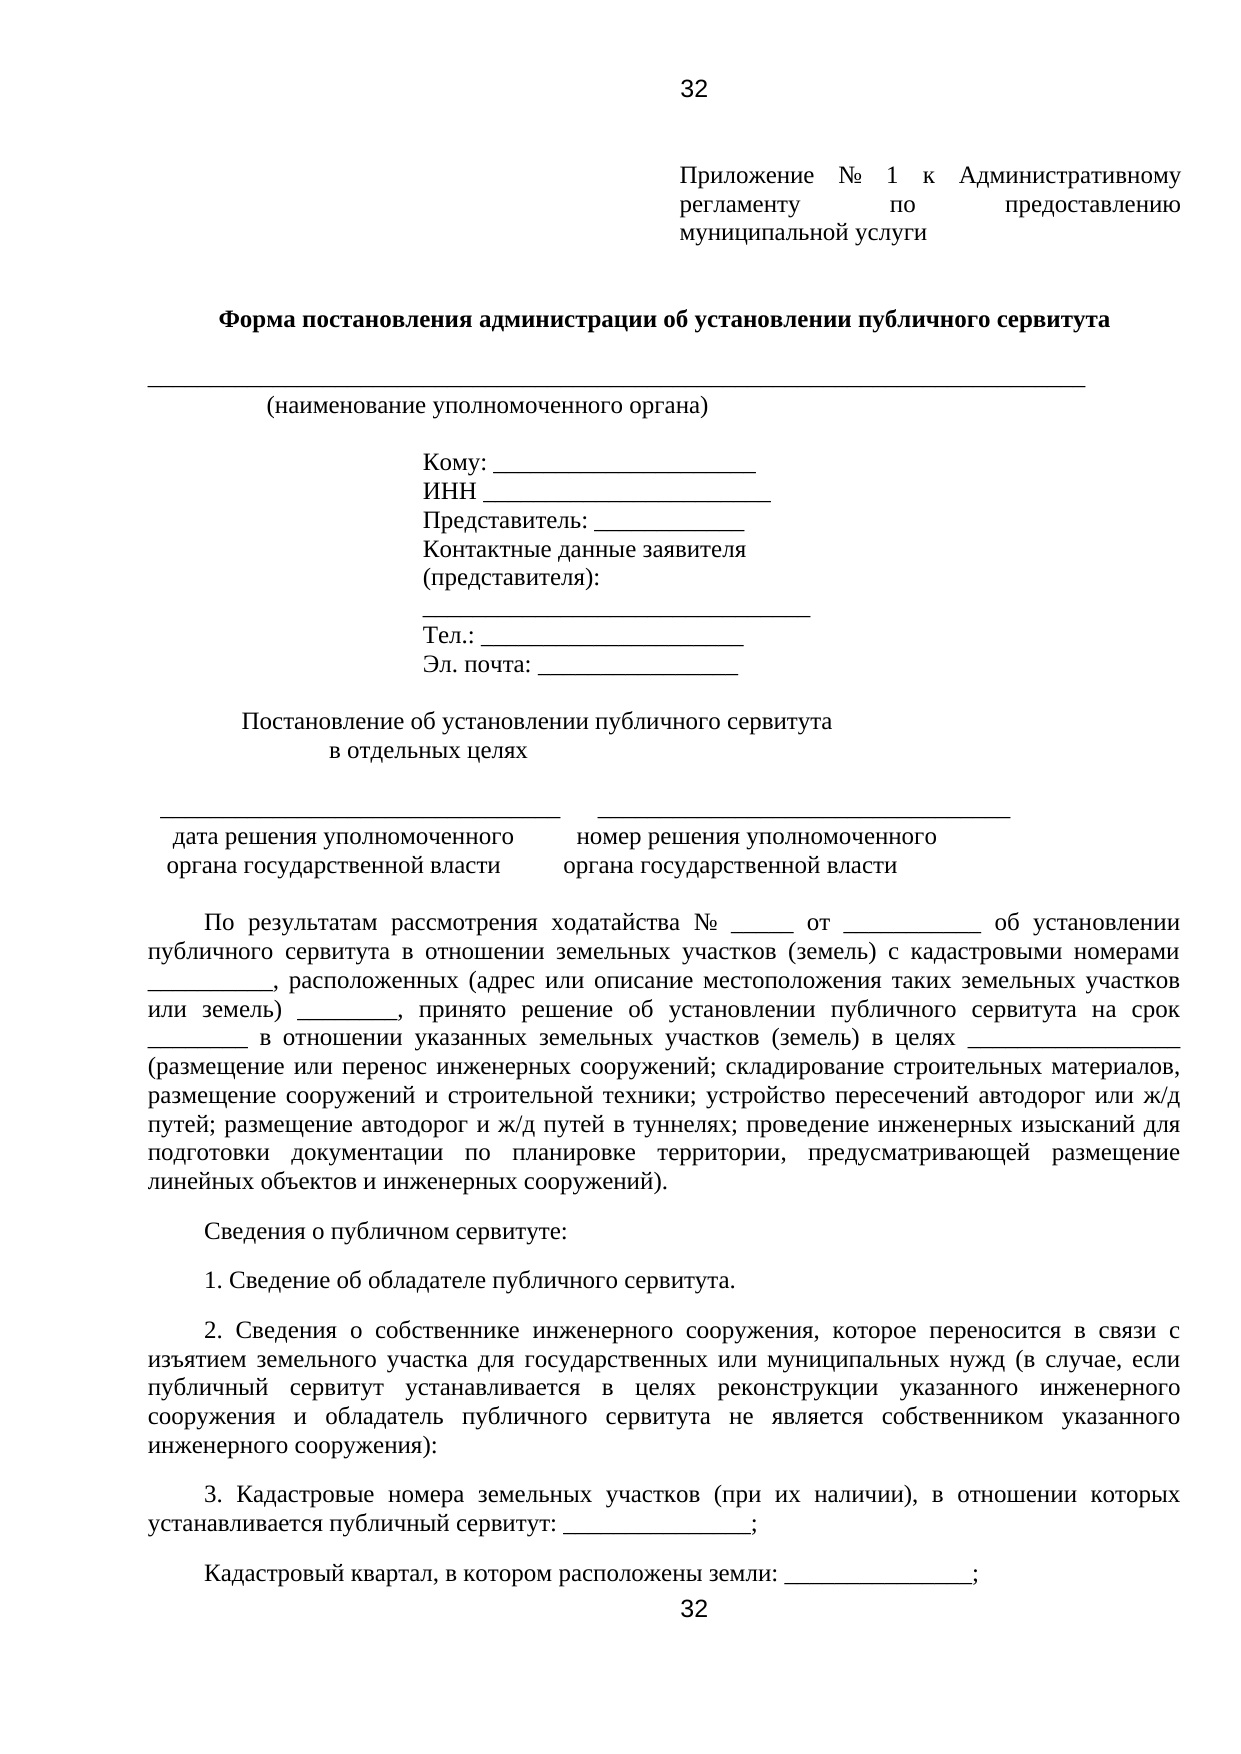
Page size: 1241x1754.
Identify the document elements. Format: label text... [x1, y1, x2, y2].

text ___________________________________________________________________________ [148, 361, 1181, 390]
text По результатам рассмотрения ходатайства № _____ от ___________ об установлении публичного сервитута в отношении земельных участков (земель) с кадастровыми номерами __________, расположенных (адрес или описание местоположения таких земельных участков или земель) ________, принято решение об установлении публичного сервитута на срок ________ в отношении указанных земельных участков (земель) в целях _________________ (размещение или перенос инженерных сооружений; складирование строительных материалов, размещение сооружений и строительной техники; устройство пересечений автодорог или ж/д путей; размещение автодорог и ж/д путей в туннелях; проведение инженерных изысканий для подготовки документации по планировке территории, предусматривающей размещение линейных объектов и инженерных сооружений). [148, 907, 1181, 1195]
text Кадастровый квартал, в котором расположены земли: _______________; [148, 1558, 1181, 1587]
text Представитель: ____________ [148, 505, 1181, 534]
text Контактные данные заявителя [148, 534, 1181, 562]
text _______________________________ [148, 591, 1181, 620]
text органа государственной власти органа государственной власти [148, 850, 1181, 879]
text Эл. почта: ________________ [148, 649, 1181, 677]
text 1. Сведение об обладателе публичного сервитута. [148, 1265, 1181, 1294]
text Сведения о публичном сервитуте: [148, 1216, 1181, 1244]
text Кому: _____________________ [148, 447, 1181, 476]
text дата решения уполномоченного номер решения уполномоченного [148, 821, 1181, 850]
text Форма постановления администрации об установлении публичного сервитута [148, 304, 1181, 332]
text 3. Кадастровые номера земельных участков (при их наличии), в отношении которых устанавливается публичный сервитут: _______________; [148, 1479, 1181, 1537]
text в отдельных целях [148, 735, 1181, 764]
text Тел.: _____________________ [148, 620, 1181, 649]
text (наименование уполномоченного органа) [148, 390, 1181, 419]
text Приложение № 1 к Административному регламенту по предоставлению муниципальной услуги [679, 160, 1181, 246]
text Постановление об установлении публичного сервитута [148, 706, 1181, 735]
text ________________________________ _________________________________ [148, 792, 1181, 821]
text (представителя): [148, 562, 1181, 591]
text ИНН _______________________ [148, 476, 1181, 505]
text 2. Сведения о собственнике инженерного сооружения, которое переносится в связи с изъятием земельного участка для государственных или муниципальных нужд (в случае, если публичный сервитут устанавливается в целях реконструкции указанного инженерного сооружения и обладатель публичного сервитута не является собственником указанного инженерного сооружения): [148, 1315, 1181, 1459]
